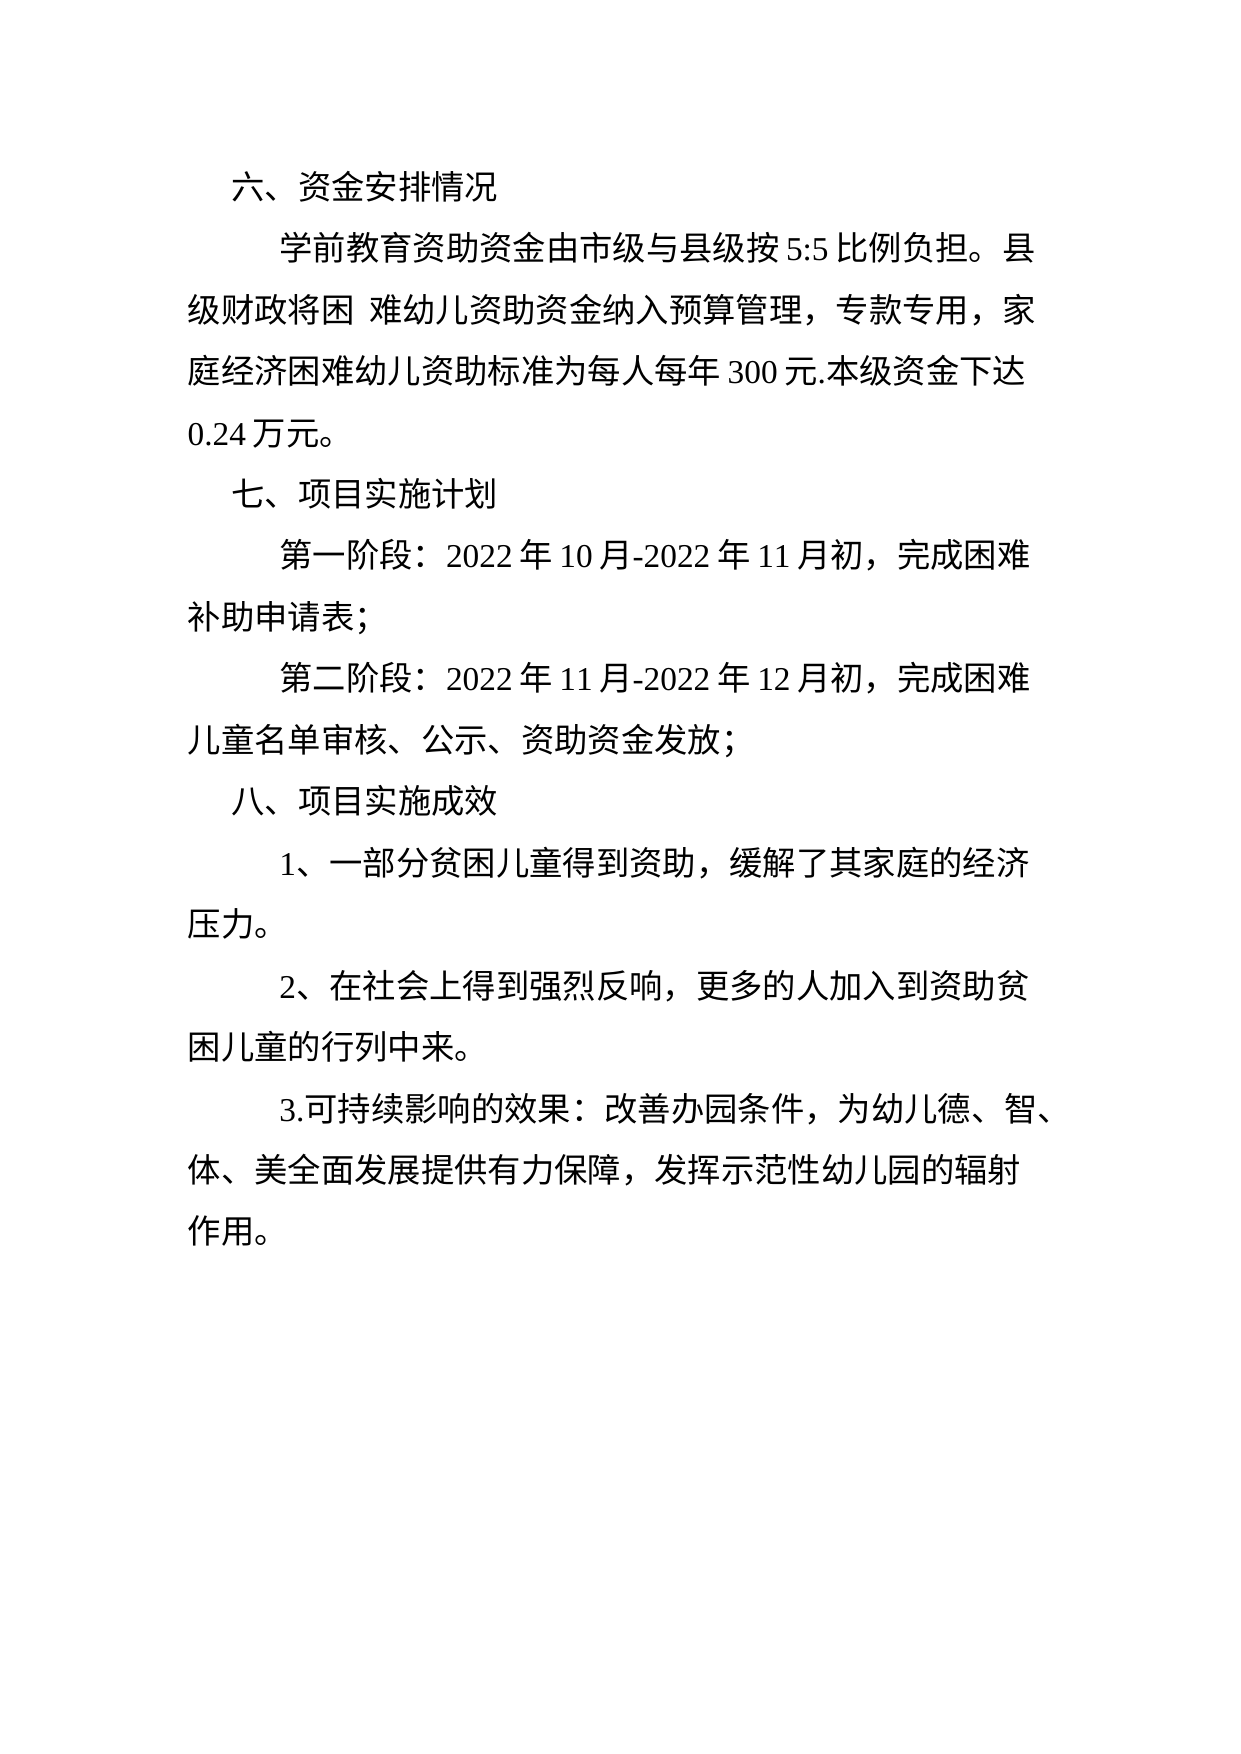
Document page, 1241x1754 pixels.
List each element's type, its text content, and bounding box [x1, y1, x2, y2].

list 项目实施成效 [187, 764, 1053, 826]
text 学前教育资助资金由市级与县级按5:5比例负担。县级财政将困 难幼儿资助资金纳入预算管理，专款专用，家庭经济困难幼儿资助标准为每人每年300元.本级资金下达0.24万元。 [187, 211, 1053, 457]
text 3.可持续影响的效果：改善办园条件，为幼儿德、智、体、美全面发展提供有力保障，发挥示范性幼儿园的辐射作用。 [187, 1072, 1053, 1256]
text 2、在社会上得到强烈反响，更多的人加入到资助贫困儿童的行列中来。 [187, 949, 1053, 1072]
text 1、一部分贫困儿童得到资助，缓解了其家庭的经济压力。 [187, 826, 1053, 949]
text 第二阶段：2022年11月-2022年12月初，完成困难儿童名单审核、公示、资助资金发放； [187, 642, 1053, 764]
list 资金安排情况 [187, 150, 1053, 211]
list 项目实施计划 [187, 457, 1053, 519]
text 第一阶段：2022年10月-2022年11月初，完成困难补助申请表； [187, 519, 1053, 642]
